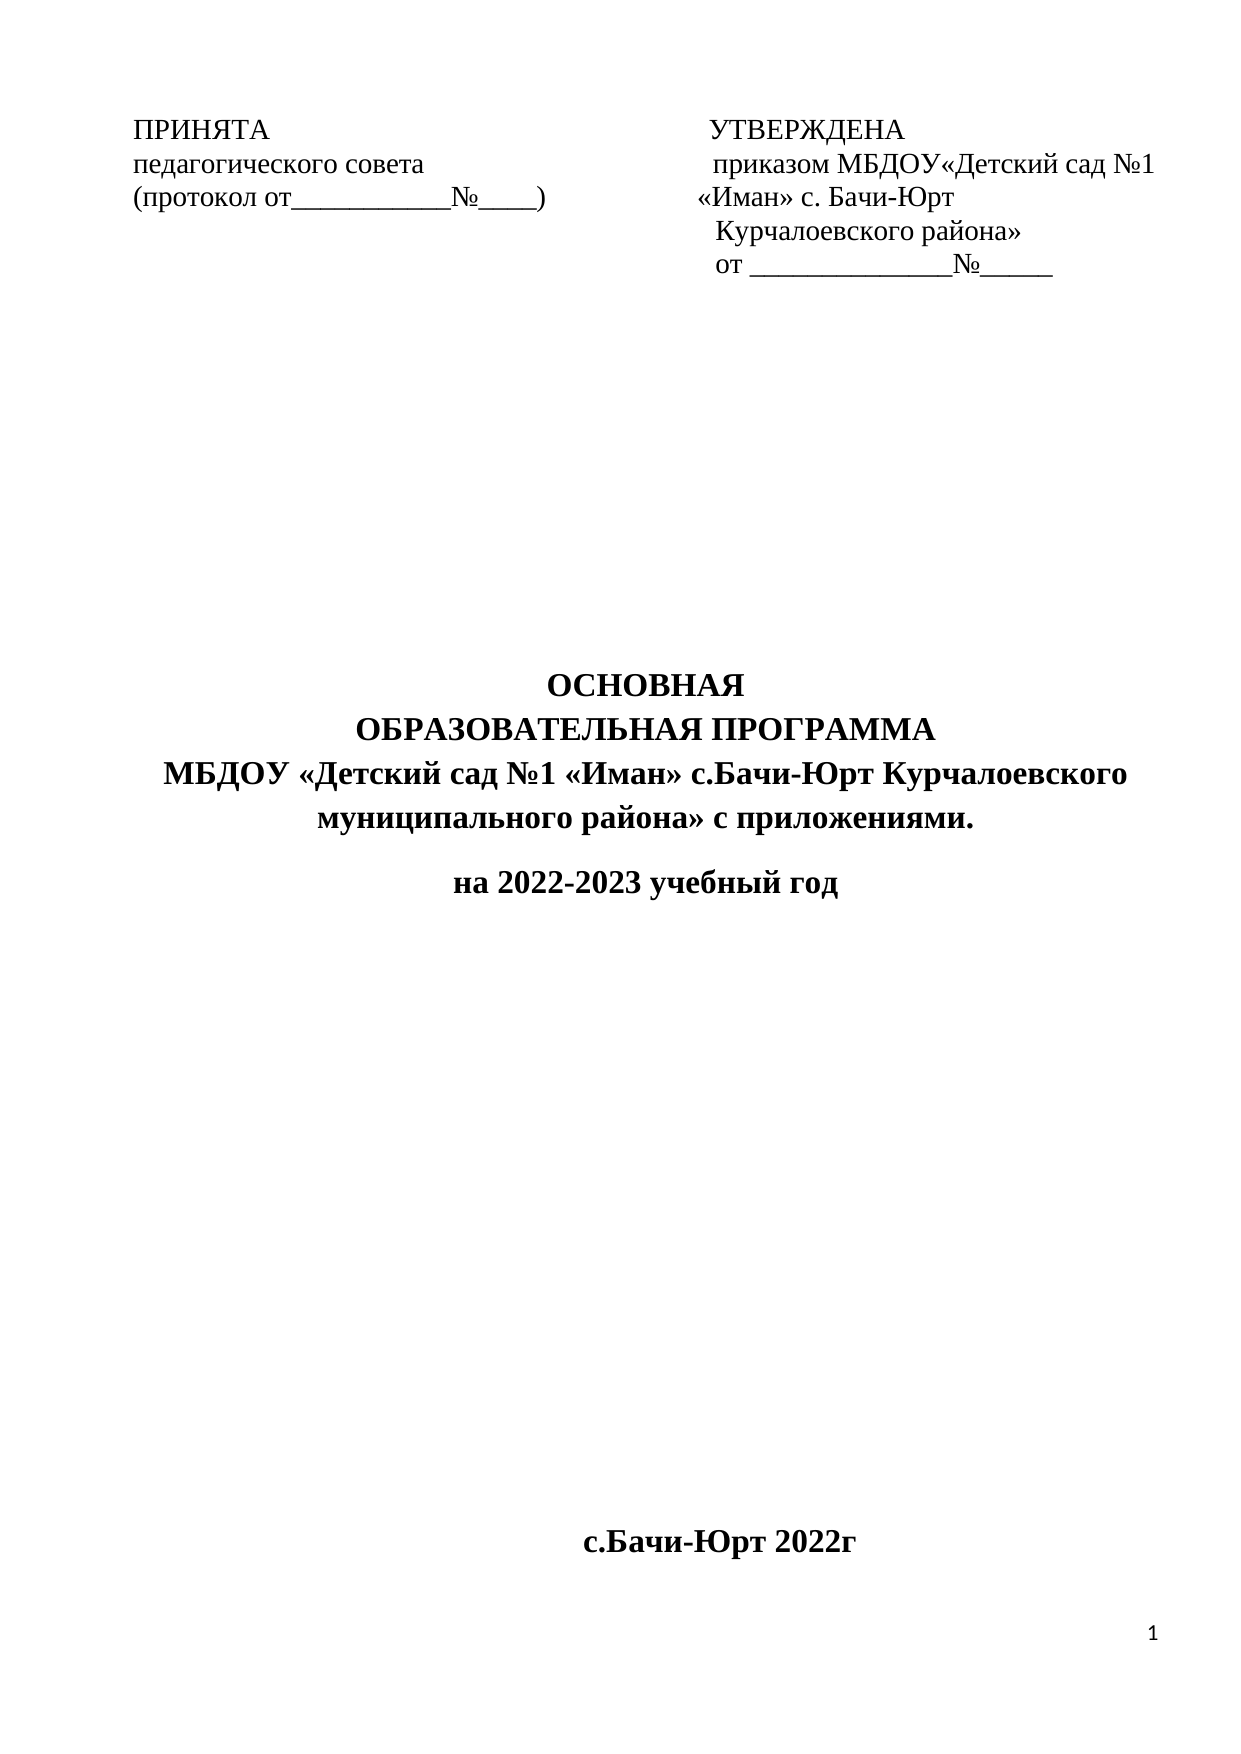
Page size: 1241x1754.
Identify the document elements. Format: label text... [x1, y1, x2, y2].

text Курчалоевского района» [133, 213, 1158, 247]
text с.Бачи-Юрт 2022г [133, 1521, 1158, 1559]
text от ______________№_____ [133, 247, 1158, 280]
text ОБРАЗОВАТЕЛЬНАЯ ПРОГРАММА [133, 709, 1158, 748]
text педагогического совета приказом МБДОУ«Детский сад №1 (протокол от___________№____) «Иман» с. Бачи-Юрт [133, 146, 1158, 213]
text ПРИНЯТА УТВЕРЖДЕНА [133, 112, 1158, 146]
text ОСНОВНАЯ [133, 666, 1158, 704]
text МБДОУ «Детский сад №1 «Иман» с.Бачи-Юрт Курчалоевского муниципального района» с приложениями. [133, 754, 1158, 836]
text на 2022-2023 учебный год [133, 863, 1158, 901]
